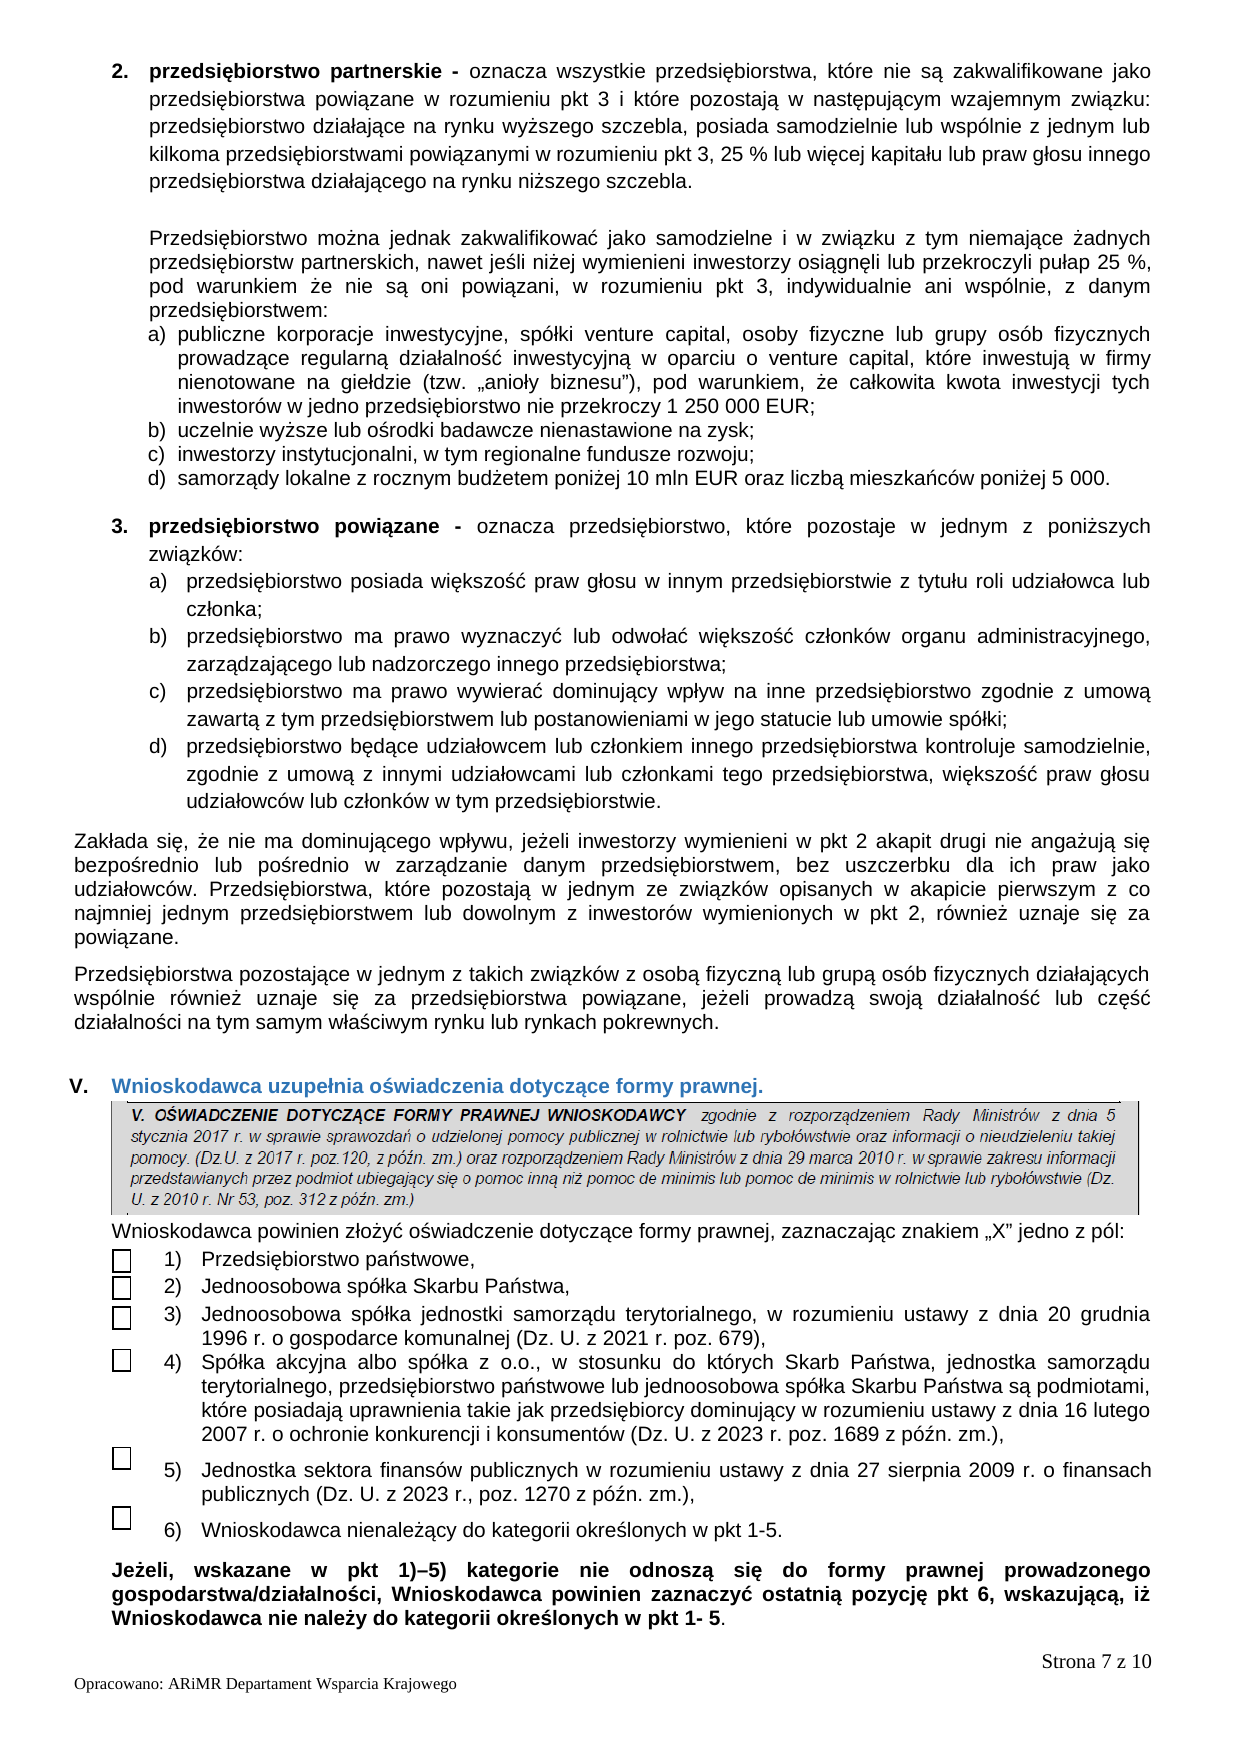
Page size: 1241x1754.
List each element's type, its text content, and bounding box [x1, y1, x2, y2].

list Jednoosobowa spółka Skarbu Państwa, [163, 1332, 1152, 1356]
list samorządy lokalne z rocznym budżetem poniżej 10 mln EUR oraz liczbą mieszkańców poniżej 5 000. [148, 465, 1152, 489]
list Spółka akcyjna albo spółka z o.o., w stosunku do których Skarb Państwa, jednostka samorządu terytorialnego, przedsiębiorstwo państwowe lub jednoosobowa spółka Skarbu Państwa są podmiotami, które posiadają uprawnienia takie jak przedsiębiorcy dominujący w rozumieniu ustawy z dnia 16 lutego 2007 r. o ochronie konkurencji i konsumentów (Dz. U. z 2023 r. poz. 1689 z późn. zm.), [163, 1408, 1152, 1504]
list Wnioskodawca uzupełnia oświadczenia dotyczące formy prawnej. [89, 1132, 1152, 1156]
list uczelnie wyższe lub ośrodki badawcze nienastawione na zysk; [148, 417, 1152, 441]
list Jednostka sektora finansów publicznych w rozumieniu ustawy z dnia 27 sierpnia 2009 r. o finansach publicznych (Dz. U. z 2023 r., poz. 1270 z późn. zm.), [163, 1516, 1152, 1564]
list Przedsiębiorstwo państwowe, [163, 1305, 1152, 1329]
text Przedsiębiorstwo można jednak zakwalifikować jako samodzielne i w związku z tym niemające żadnych przedsiębiorstw partnerskich, nawet jeśli niżej wymienieni inwestorzy osiągnęli lub przekroczyli pułap 25 %, pod warunkiem że nie są oni powiązani, w rozumieniu pkt 3, indywidualnie ani wspólnie, z danym przedsiębiorstwem: [149, 226, 1152, 322]
list przedsiębiorstwo posiada większość praw głosu w innym przedsiębiorstwie z tytułu roli udziałowca lub członka; [149, 569, 1152, 621]
text Wnioskodawca powinien złożyć oświadczenie dotyczące formy prawnej, zaznaczając znakiem „X” jedno z pól: [74, 1277, 1152, 1301]
list przedsiębiorstwo partnerskie - oznacza wszystkie przedsiębiorstwa, które nie są zakwalifikowane jako przedsiębiorstwa powiązane w rozumieniu pkt 3 i które pozostają w następującym wzajemnym związku: przedsiębiorstwo działające na rynku wyższego szczebla, posiada samodzielnie lub wspólnie z jednym lub kilkoma przedsiębiorstwami powiązanymi w rozumieniu pkt 3, 25 % lub więcej kapitału lub praw głosu innego przedsiębiorstwa działającego na rynku niższego szczebla. [111, 59, 1152, 193]
picture [111, 1159, 1143, 1274]
list przedsiębiorstwo będące udziałowcem lub członkiem innego przedsiębiorstwa kontroluje samodzielnie, zgodnie z umową z innymi udziałowcami lub członkami tego przedsiębiorstwa, większość praw głosu udziałowców lub członków w tym przedsiębiorstwie. [149, 793, 1152, 872]
list publiczne korporacje inwestycyjne, spółki venture capital, osoby fizyczne lub grupy osób fizycznych prowadzące regularną działalność inwestycyjną w oparciu o venture capital, które inwestują w firmy nienotowane na giełdzie (tzw. „anioły biznesu”), pod warunkiem, że całkowita kwota inwestycji tych inwestorów w jedno przedsiębiorstwo nie przekroczy 1 250 000 EUR; [148, 322, 1152, 417]
list przedsiębiorstwo ma prawo wywierać dominujący wpływ na inne przedsiębiorstwo zgodnie z umową zawartą z tym przedsiębiorstwem lub postanowieniami w jego statucie lub umowie spółki; [149, 708, 1152, 760]
list Jednoosobowa spółka jednostki samorządu terytorialnego, w rozumieniu ustawy z dnia 20 grudnia 1996 r. o gospodarce komunalnej (Dz. U. z 2021 r. poz. 679), [163, 1360, 1152, 1408]
list Wnioskodawca nienależący do kategorii określonych w pkt 1-5. [163, 1577, 1152, 1601]
list inwestorzy instytucjonalni, w tym regionalne fundusze rozwoju; [148, 441, 1152, 465]
list przedsiębiorstwo powiązane - oznacza przedsiębiorstwo, które pozostaje w jednym z poniższych związków: [111, 514, 1152, 566]
text Przedsiębiorstwa pozostające w jednym z takich związków z osobą fizyczną lub grupą osób fizycznych działających wspólnie również uznaje się za przedsiębiorstwa powiązane, jeżeli prowadzą swoją działalność lub część działalności na tym samym właściwym rynku lub rynkach pokrewnych. [74, 1020, 1152, 1092]
list przedsiębiorstwo ma prawo wyznaczyć lub odwołać większość członków organu administracyjnego, zarządzającego lub nadzorczego innego przedsiębiorstwa; [149, 624, 1152, 676]
text Zakłada się, że nie ma dominującego wpływu, jeżeli inwestorzy wymienieni w pkt 2 akapit drugi nie angażują się bezpośrednio lub pośrednio w zarządzanie danym przedsiębiorstwem, bez uszczerbku dla ich praw jako udziałowców. Przedsiębiorstwa, które pozostają w jednym ze związków opisanych w akapicie pierwszym z co najmniej jednym przedsiębiorstwem lub dowolnym z inwestorów wymienionych w pkt 2, również uznaje się za powiązane. [74, 888, 1152, 1007]
